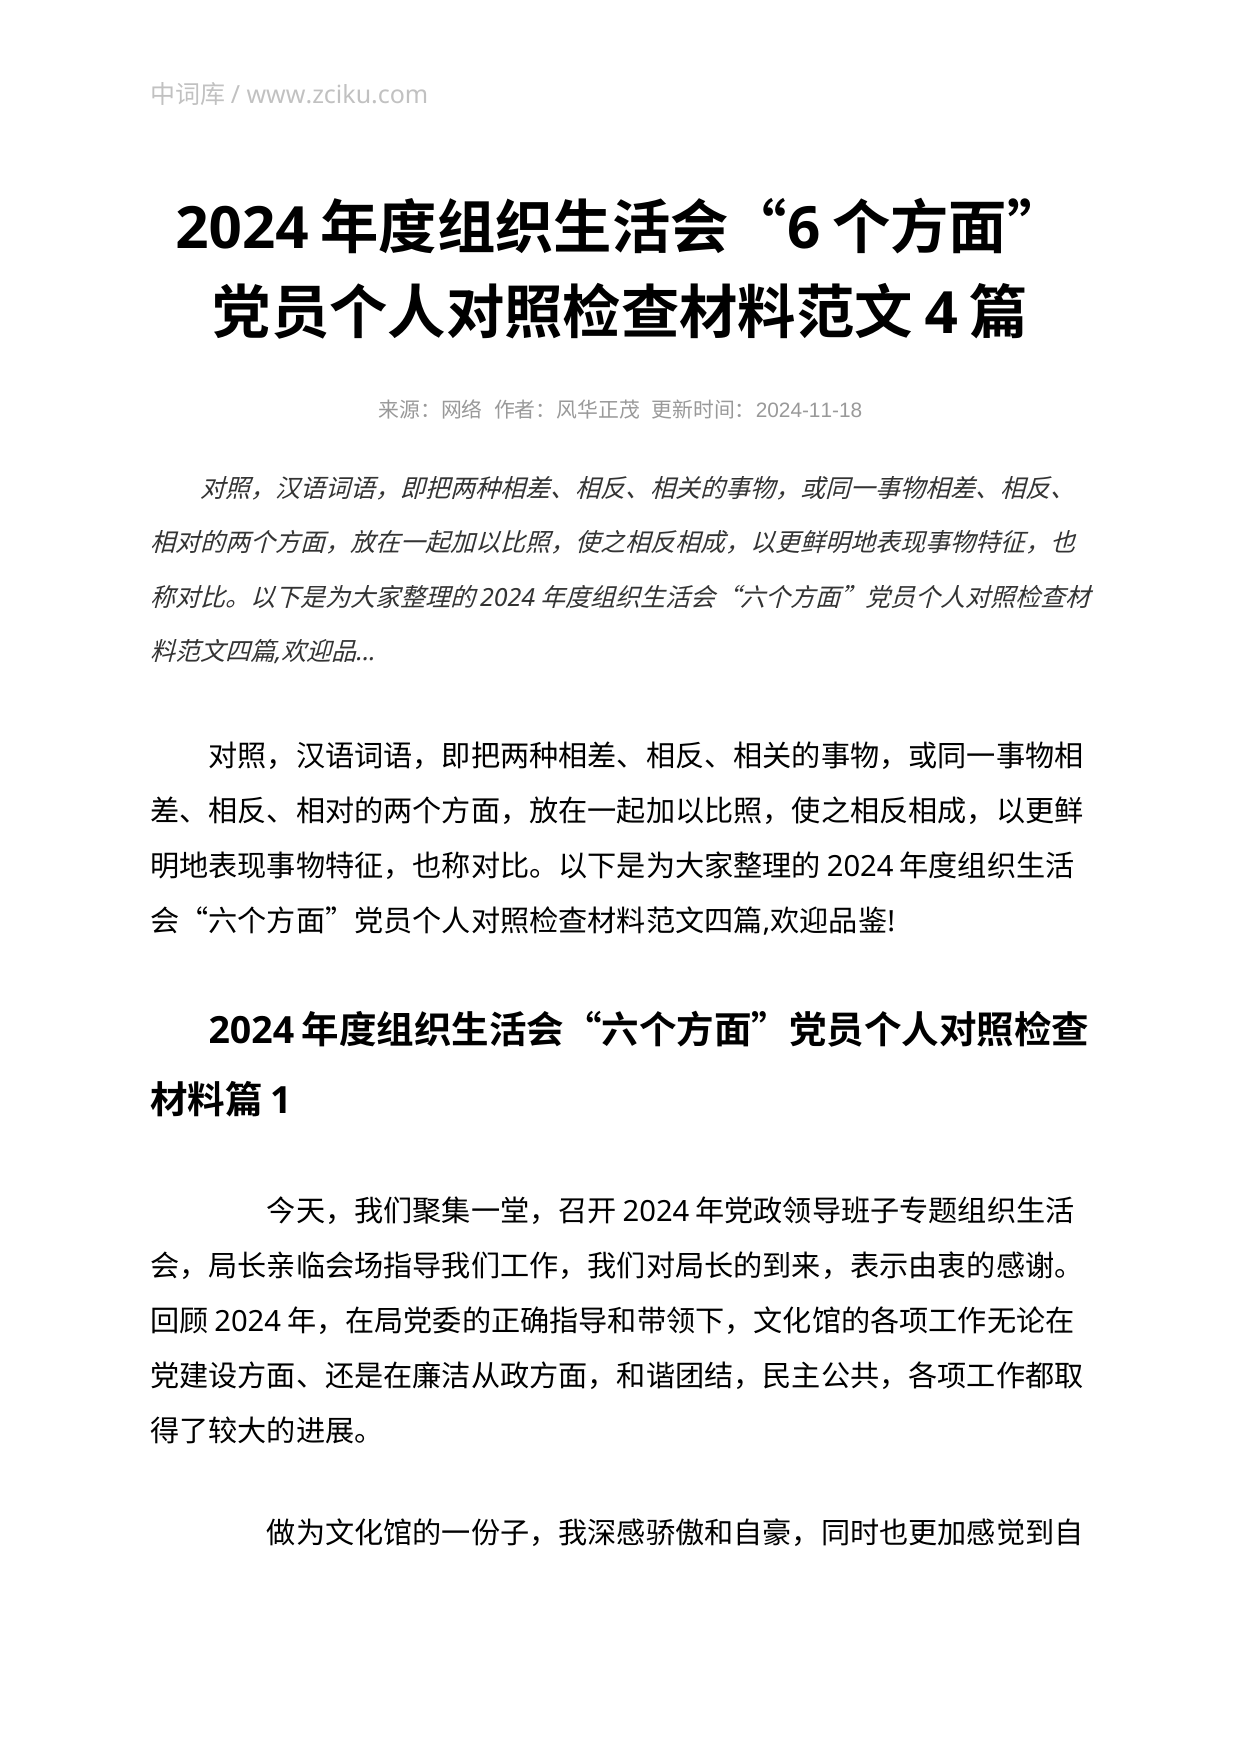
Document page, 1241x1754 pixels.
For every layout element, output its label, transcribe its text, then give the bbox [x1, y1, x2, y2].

text 对照，汉语词语，即把两种相差、相反、相关的事物，或同一事物相差、相反、相对的两个方面，放在一起加以比照，使之相反相成，以更鲜明地表现事物特征，也称对比。以下是为大家整理的2024年度组织生活会“六个方面”党员个人对照检查材料范文四篇,欢迎品鉴! [150, 733, 1090, 940]
subtitle 2024年度组织生活会“6个方面”党员个人对照检查材料范文4篇 [150, 181, 1090, 351]
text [150, 1509, 1090, 1552]
text 来源：网络 作者：风华正茂 更新时间：2024-11-18 [150, 398, 1090, 422]
text 对照，汉语词语，即把两种相差、相反、相关的事物，或同一事物相差、相反、相对的两个方面，放在一起加以比照，使之相反相成，以更鲜明地表现事物特征，也称对比。以下是为大家整理的2024年度组织生活会“六个方面”党员个人对照检查材料范文四篇,欢迎品... [150, 468, 1090, 668]
text 今天，我们聚集一堂，召开2024年党政领导班子专题组织生活会，局长亲临会场指导我们工作，我们对局长的到来，表示由衷的感谢。回顾2024年，在局党委的正确指导和带领下，文化馆的各项工作无论在党建设方面、还是在廉洁从政方面，和谐团结，民主公共，各项工作都取得了较大的进展。 [150, 1188, 1090, 1450]
text 2024年度组织生活会“六个方面”党员个人对照检查材料篇1 [150, 1000, 1090, 1125]
